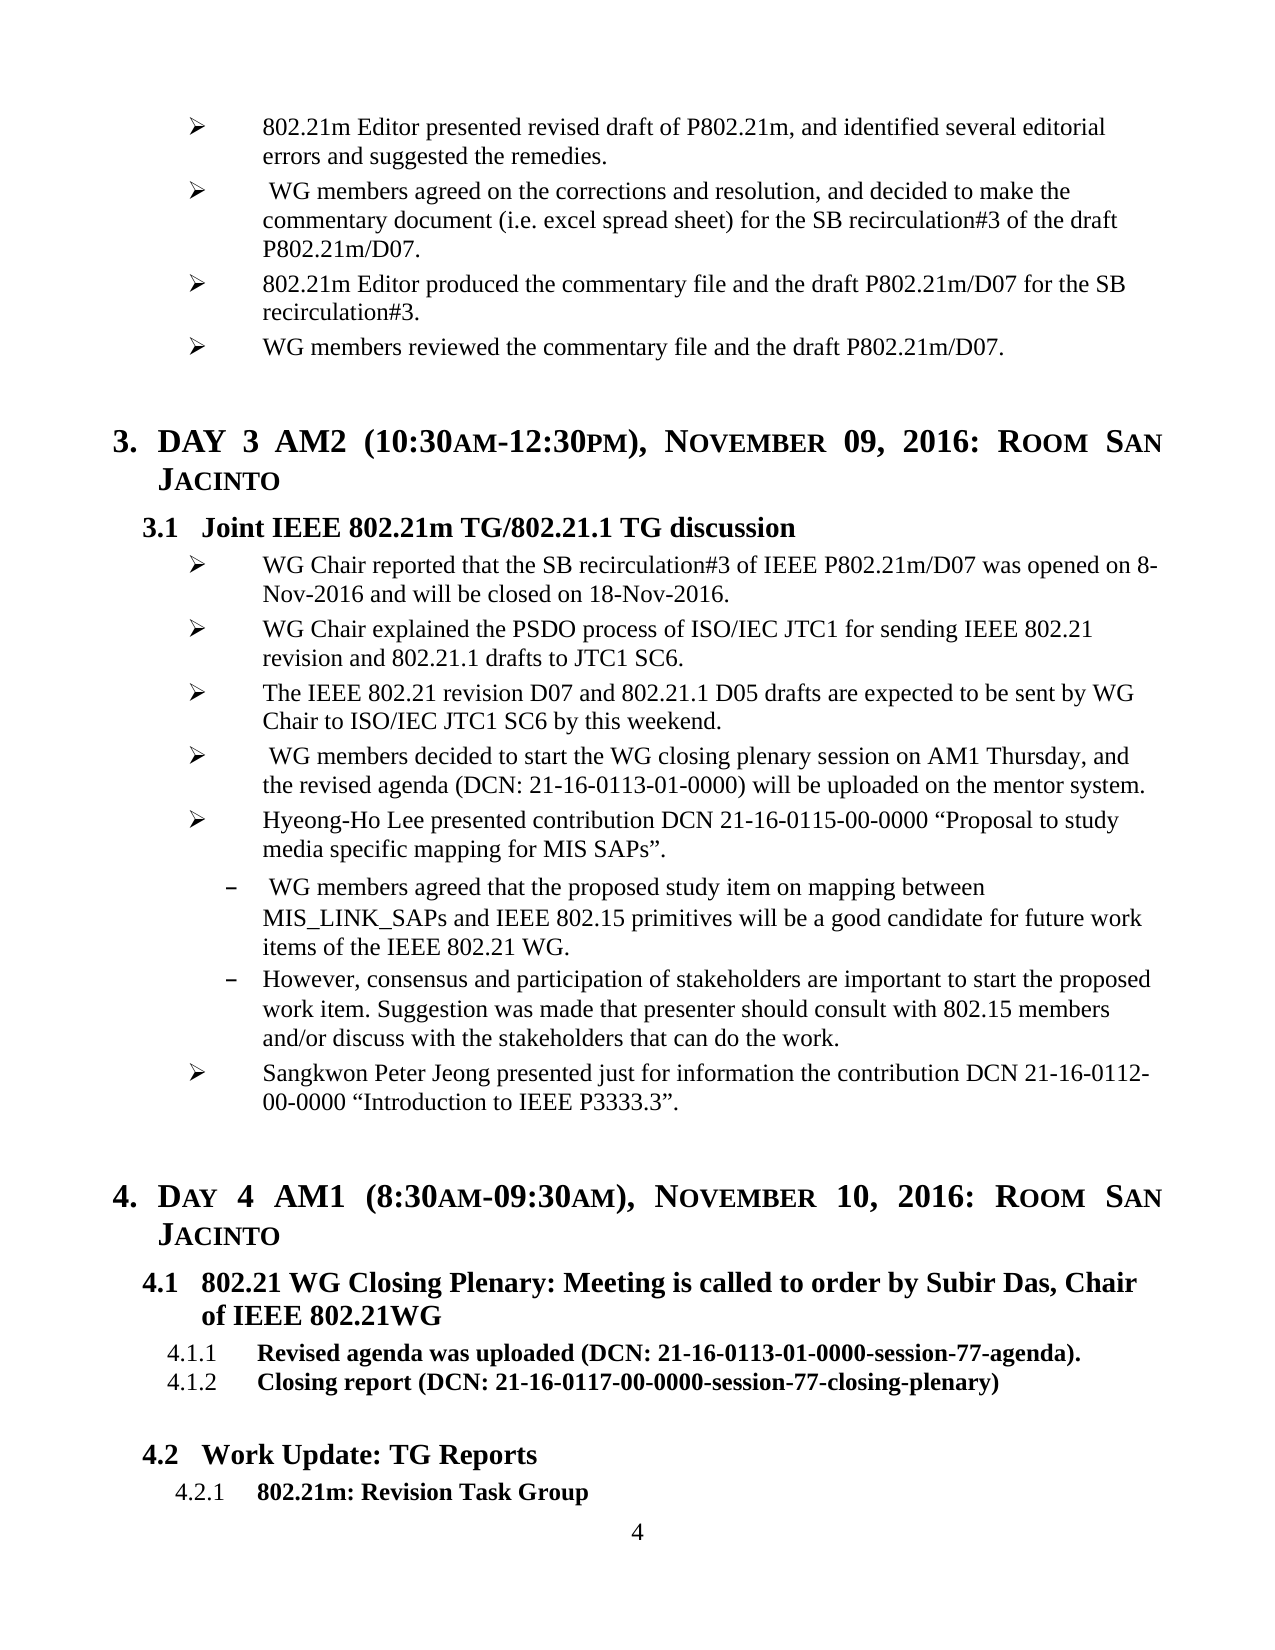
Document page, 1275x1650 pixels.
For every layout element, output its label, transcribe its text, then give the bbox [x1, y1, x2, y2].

subtitle Closing report (DCN: 21-16-0117-00-0000-session-77-closing-plenary) [167, 1367, 1162, 1396]
subtitle WG members reviewed the commentary file and the draft P802.21m/D07. [187, 332, 1162, 361]
list WG members agreed that the proposed study item on mapping between MIS_LINK_SAPs and IEEE 802.15 primitives will be a good candidate for future work items of the IEEE 802.21 WG. [225, 869, 1162, 961]
subtitle The IEEE 802.21 revision D07 and 802.21.1 D05 drafts are expected to be sent by WG Chair to ISO/IEC JTC1 SC6 by this weekend. [187, 678, 1162, 735]
subtitle Work Update: TG Reports [142, 1437, 1162, 1471]
subtitle WG members decided to start the WG closing plenary session on AM1 Thursday, and the revised agenda (DCN: 21-16-0113-01-0000) will be uploaded on the mentor system. [187, 741, 1162, 799]
subtitle Hyeong-Ho Lee presented contribution DCN 21-16-0115-00-0000 “Proposal to study media specific mapping for MIS SAPs”. [187, 805, 1162, 863]
list However, consensus and participation of stakeholders are important to start the proposed work item. Suggestion was made that presenter should consult with 802.15 members and/or discuss with the stakeholders that can do the work. [225, 961, 1162, 1052]
subtitle Sangkwon Peter Jeong presented just for information the contribution DCN 21-16-0112-00-0000 “Introduction to IEEE P3333.3”. [187, 1058, 1162, 1116]
subtitle Day 4 AM1 (8:30am-09:30am), November 10, 2016: Room San Jacinto [112, 1176, 1162, 1252]
subtitle WG Chair explained the PSDO process of ISO/IEC JTC1 for sending IEEE 802.21 revision and 802.21.1 drafts to JTC1 SC6. [187, 614, 1162, 671]
subtitle 802.21 WG Closing Plenary: Meeting is called to order by Subir Das, Chair of IEEE 802.21WG [142, 1265, 1162, 1332]
subtitle 802.21m Editor presented revised draft of P802.21m, and identified several editorial errors and suggested the remedies. [187, 112, 1162, 170]
subtitle Joint IEEE 802.21m TG/802.21.1 TG discussion [142, 510, 1162, 544]
subtitle WG members agreed on the corrections and resolution, and decided to make the commentary document (i.e. excel spread sheet) for the SB recirculation#3 of the draft P802.21m/D07. [187, 176, 1162, 262]
subtitle DAY 3 AM2 (10:30am-12:30pm), November 09, 2016: Room San Jacinto [112, 421, 1162, 498]
subtitle 802.21m: Revision Task Group [175, 1477, 1162, 1506]
subtitle 802.21m Editor produced the commentary file and the draft P802.21m/D07 for the SB recirculation#3. [187, 269, 1162, 326]
subtitle WG Chair reported that the SB recirculation#3 of IEEE P802.21m/D07 was opened on 8-Nov-2016 and will be closed on 18-Nov-2016. [187, 550, 1162, 608]
subtitle Revised agenda was uploaded (DCN: 21-16-0113-01-0000-session-77-agenda). [167, 1338, 1162, 1367]
